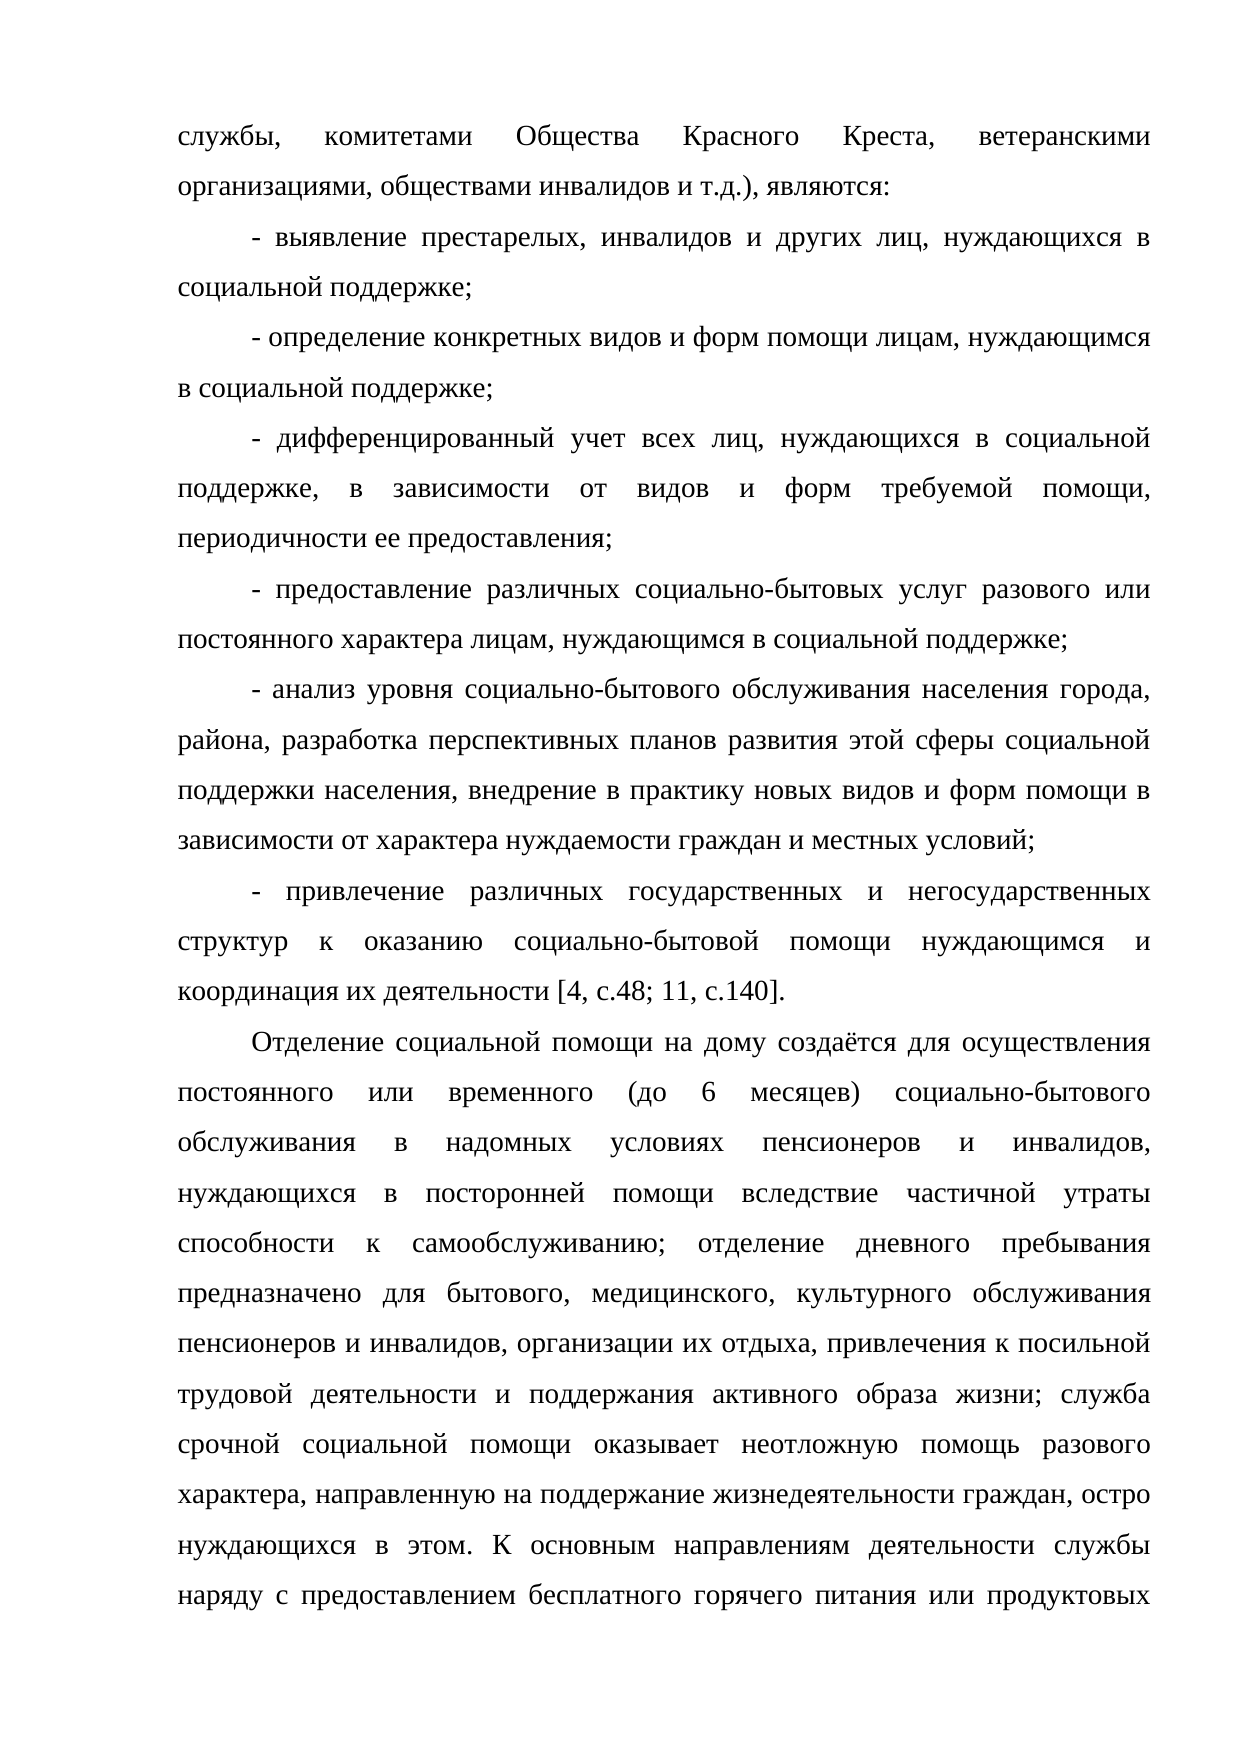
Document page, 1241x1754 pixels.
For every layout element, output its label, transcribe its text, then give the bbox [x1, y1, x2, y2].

text - выявление престарелых, инвалидов и других лиц, нуждающихся в социальной поддержке; [177, 219, 1152, 303]
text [177, 118, 1152, 202]
text - анализ уровня социально-бытового обслуживания населения города, района, разработка перспективных планов развития этой сферы социальной поддержки населения, внедрение в практику новых видов и форм помощи в зависимости от характера нуждаемости граждан и местных условий; [177, 672, 1152, 856]
text - определение конкретных видов и форм помощи лицам, нуждающимся в социальной поддержке; [177, 319, 1152, 403]
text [177, 1024, 1152, 1611]
text - предоставление различных социально-бытовых услуг разового или постоянного характера лицам, нуждающимся в социальной поддержке; [177, 571, 1152, 655]
text - привлечение различных государственных и негосударственных структур к оказанию социально-бытовой помощи нуждающимся и координация их деятельности [4, c.48; 11, c.140]. [177, 873, 1152, 1007]
text - дифференцированный учет всех лиц, нуждающихся в социальной поддержке, в зависимости от видов и форм требуемой помощи, периодичности ее предоставления; [177, 420, 1152, 554]
